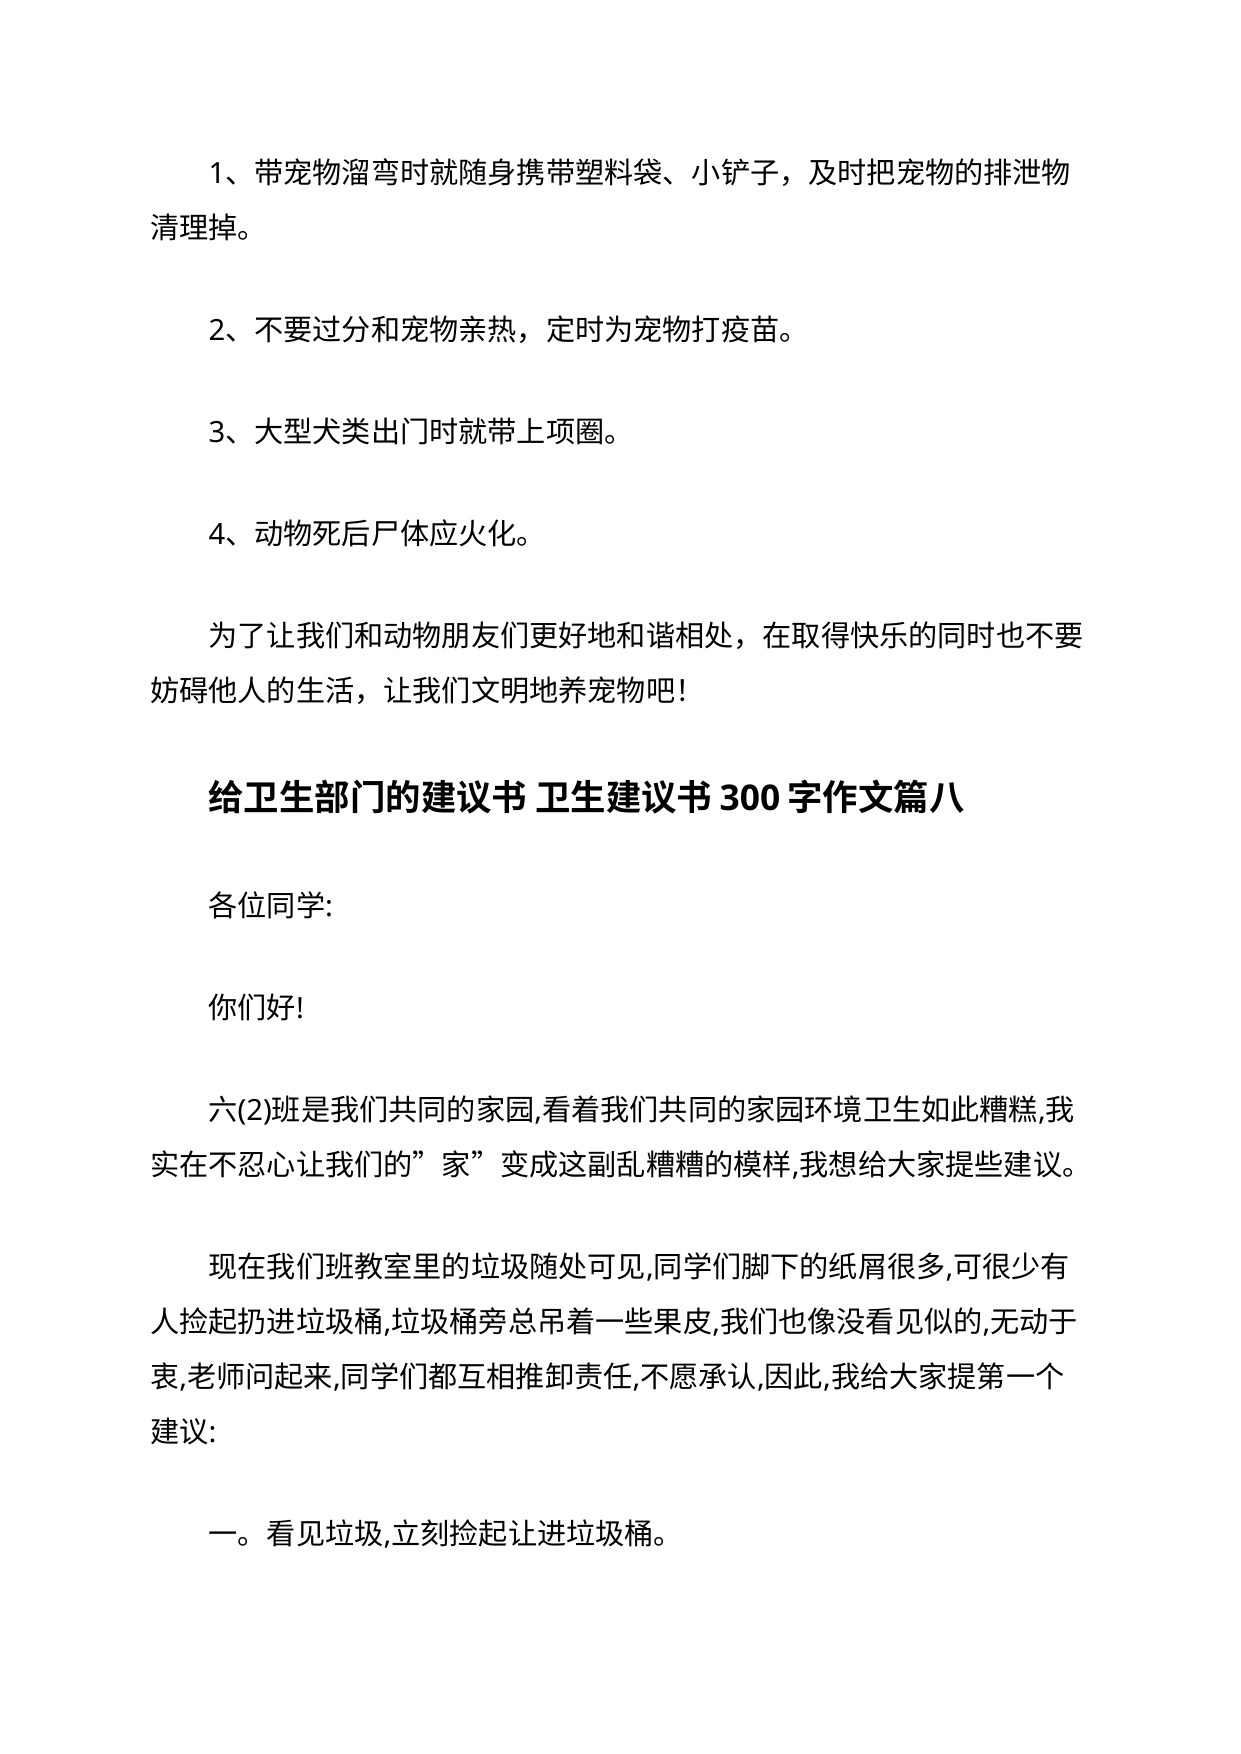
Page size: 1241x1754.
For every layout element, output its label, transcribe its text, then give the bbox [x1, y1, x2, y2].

text 六(2)班是我们共同的家园,看着我们共同的家园环境卫生如此糟糕,我实在不忍心让我们的”家”变成这副乱糟糟的模样,我想给大家提些建议。 [150, 1087, 1090, 1184]
text 为了让我们和动物朋友们更好地和谐相处，在取得快乐的同时也不要妨碍他人的生活，让我们文明地养宠物吧！ [150, 613, 1090, 710]
text 各位同学: [150, 883, 1090, 925]
text 2、不要过分和宠物亲热，定时为宠物打疫苗。 [150, 307, 1090, 349]
text 给卫生部门的建议书 卫生建议书300字作文篇八 [150, 769, 1090, 821]
text 一。看见垃圾,立刻捡起让进垃圾桶。 [150, 1511, 1090, 1553]
text 你们好! [150, 985, 1090, 1027]
text 1、带宠物溜弯时就随身携带塑料袋、小铲子，及时把宠物的排泄物清理掉。 [150, 150, 1090, 247]
text 现在我们班教室里的垃圾随处可见,同学们脚下的纸屑很多,可很少有人捡起扔进垃圾桶,垃圾桶旁总吊着一些果皮,我们也像没看见似的,无动于衷,老师问起来,同学们都互相推卸责任,不愿承认,因此,我给大家提第一个建议: [150, 1244, 1090, 1451]
text 3、大型犬类出门时就带上项圈。 [150, 409, 1090, 451]
text 4、动物死后尸体应火化。 [150, 511, 1090, 553]
